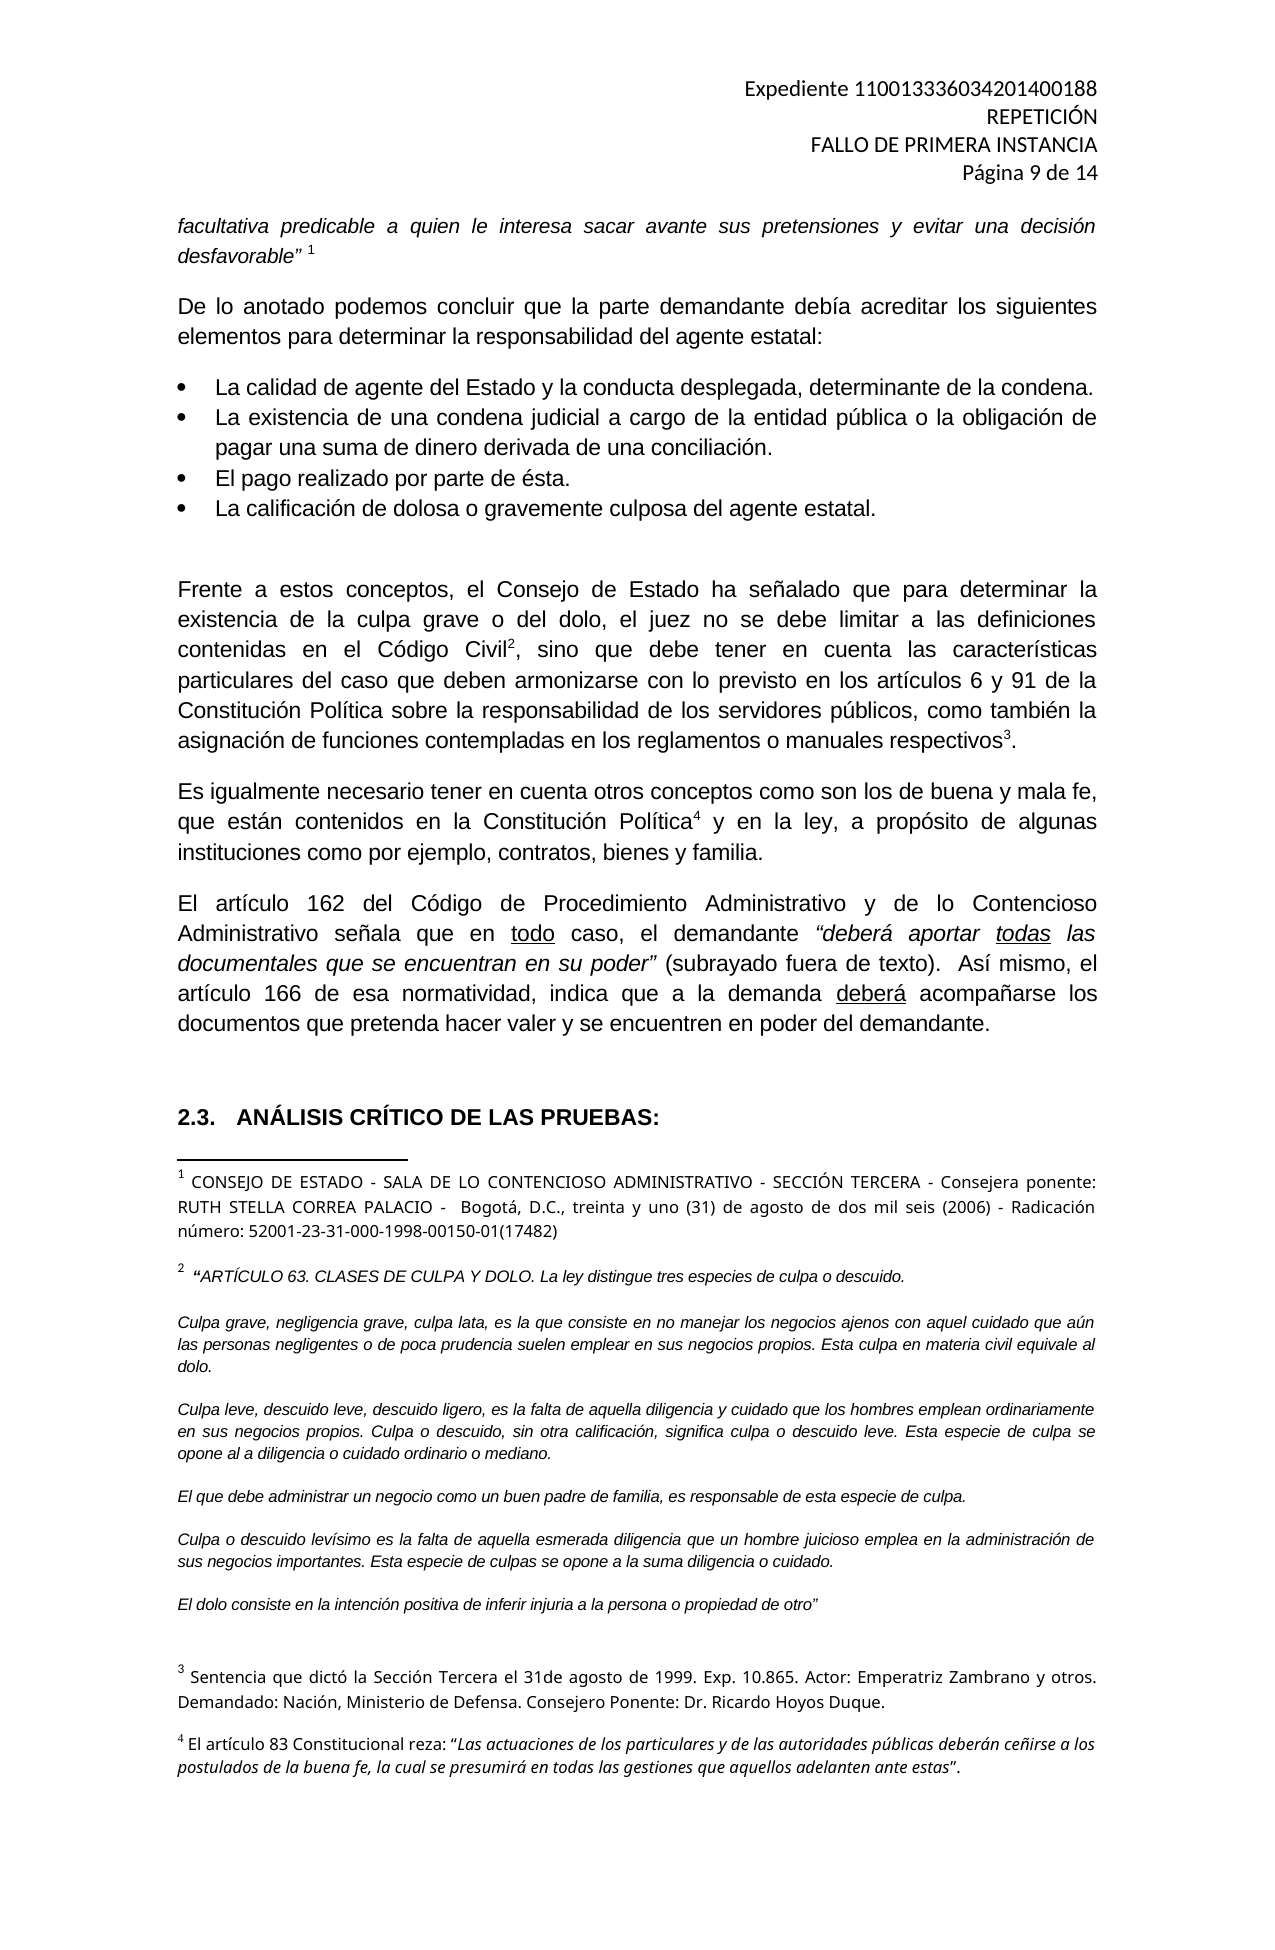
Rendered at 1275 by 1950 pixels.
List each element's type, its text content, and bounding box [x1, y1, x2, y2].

list La calificación de dolosa o gravemente culposa del agente estatal. [177, 495, 1098, 521]
list La existencia de una condena judicial a cargo de la entidad pública o la obligación de pagar una suma de dinero derivada de una conciliación. [177, 404, 1098, 461]
text Es igualmente necesario tener en cuenta otros conceptos como son los de buena y mala fe, que están contenidos en la Constitución Política y en la ley, a propósito de algunas instituciones como por ejemplo, contratos, bienes y familia. [177, 778, 1098, 865]
list La calidad de agente del Estado y la conducta desplegada, determinante de la condena. [177, 374, 1098, 400]
text De lo anotado podemos concluir que la parte demandante debía acreditar los siguientes elementos para determinar la responsabilidad del agente estatal: [177, 293, 1098, 349]
list El pago realizado por parte de ésta. [177, 464, 1098, 491]
text El artículo 162 del Código de Procedimiento Administrativo y de lo Contencioso Administrativo señala que en todo caso, el demandante “deberá aportar todas las documentales que se encuentran en su poder” (subrayado fuera de texto). Así mismo, el artículo 166 de esa normatividad, indica que a la demanda deberá acompañarse los documentos que pretenda hacer valer y se encuentren en poder del demandante. [177, 889, 1098, 1037]
list ANÁLISIS CRÍTICO DE LAS PRUEBAS: [177, 1104, 1098, 1131]
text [177, 214, 1098, 268]
text Frente a estos conceptos, el Consejo de Estado ha señalado que para determinar la existencia de la culpa grave o del dolo, el juez no se debe limitar a las definiciones contenidas en el Código Civil, sino que debe tener en cuenta las características particulares del caso que deben armonizarse con lo previsto en los artículos 6 y 91 de la Constitución Política sobre la responsabilidad de los servidores públicos, como también la asignación de funciones contempladas en los reglamentos o manuales respectivos. [177, 576, 1098, 753]
